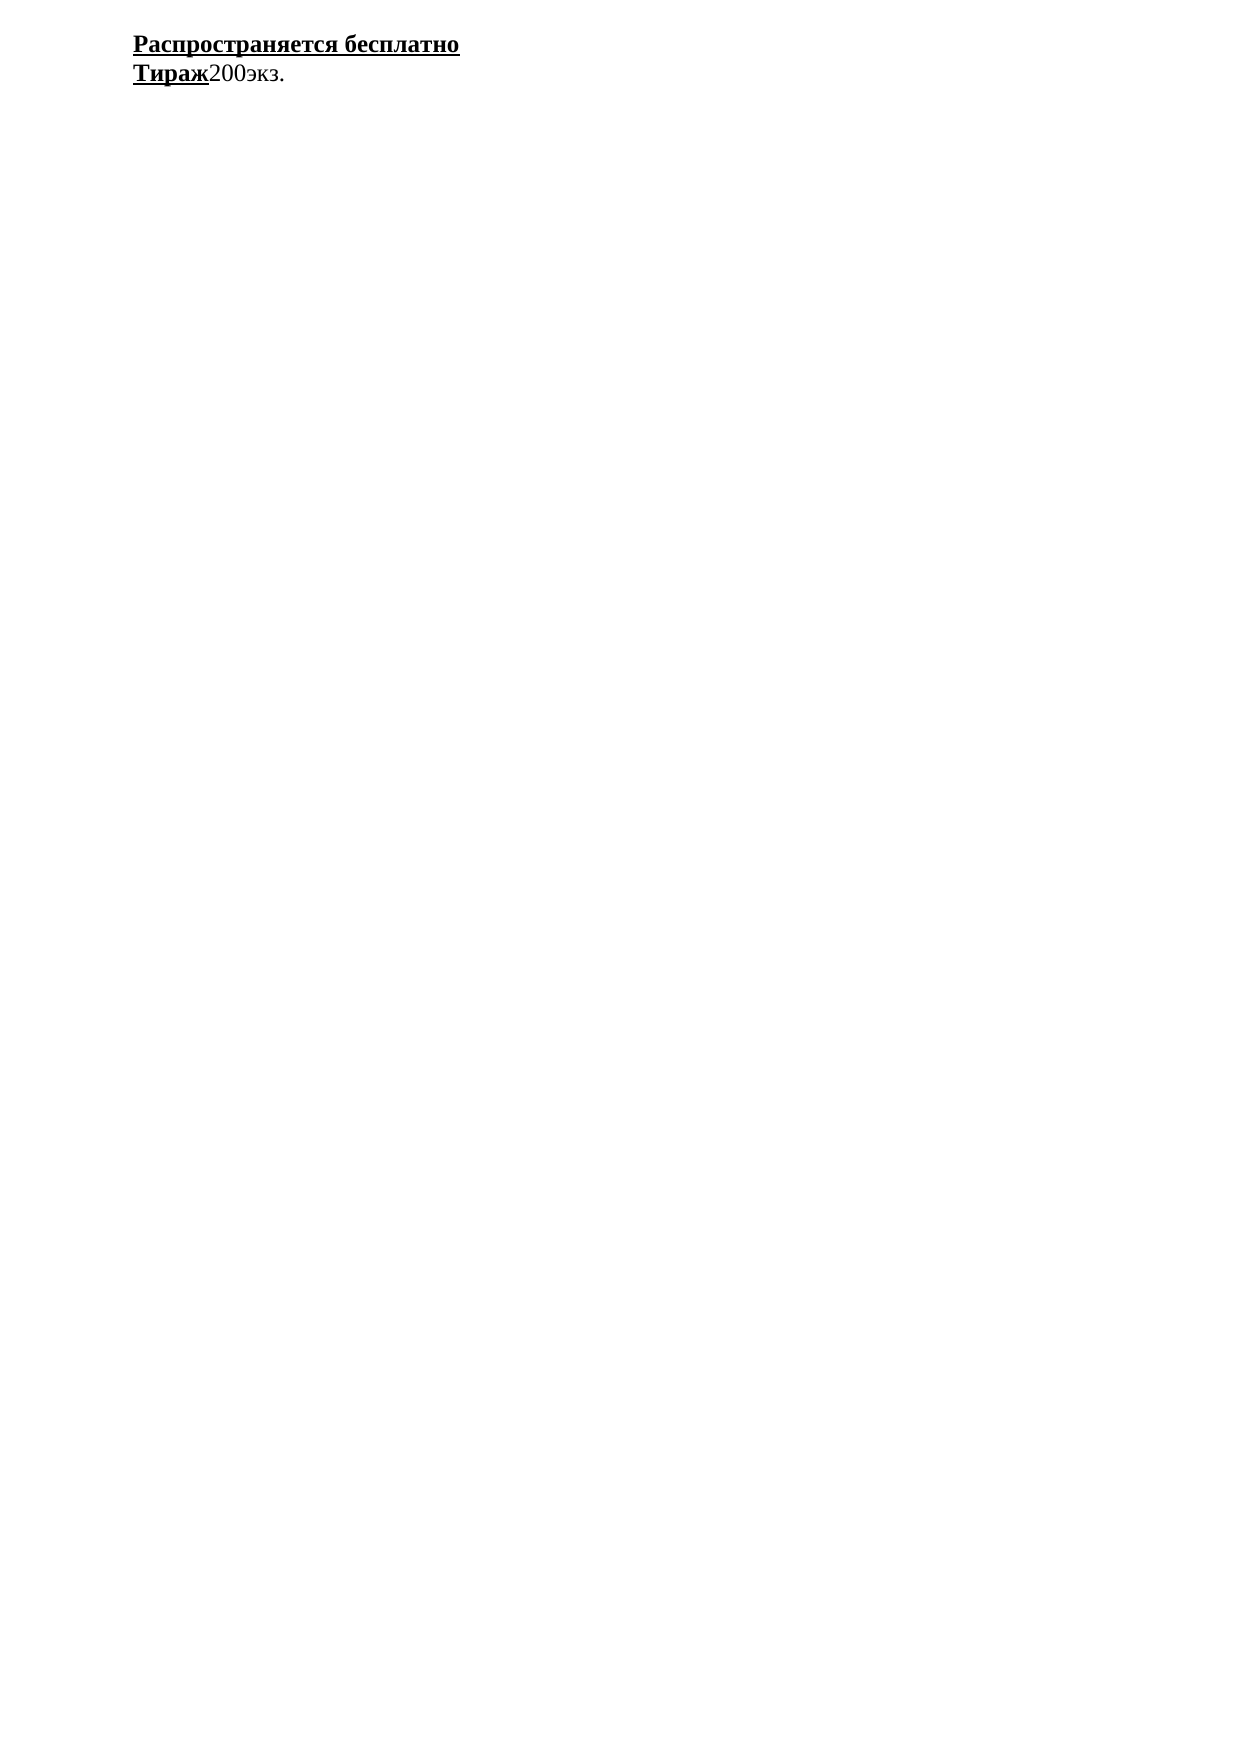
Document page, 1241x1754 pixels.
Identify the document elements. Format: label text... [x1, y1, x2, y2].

text Тираж200экз. [133, 58, 1137, 87]
text Распространяется бесплатно [133, 29, 1137, 58]
